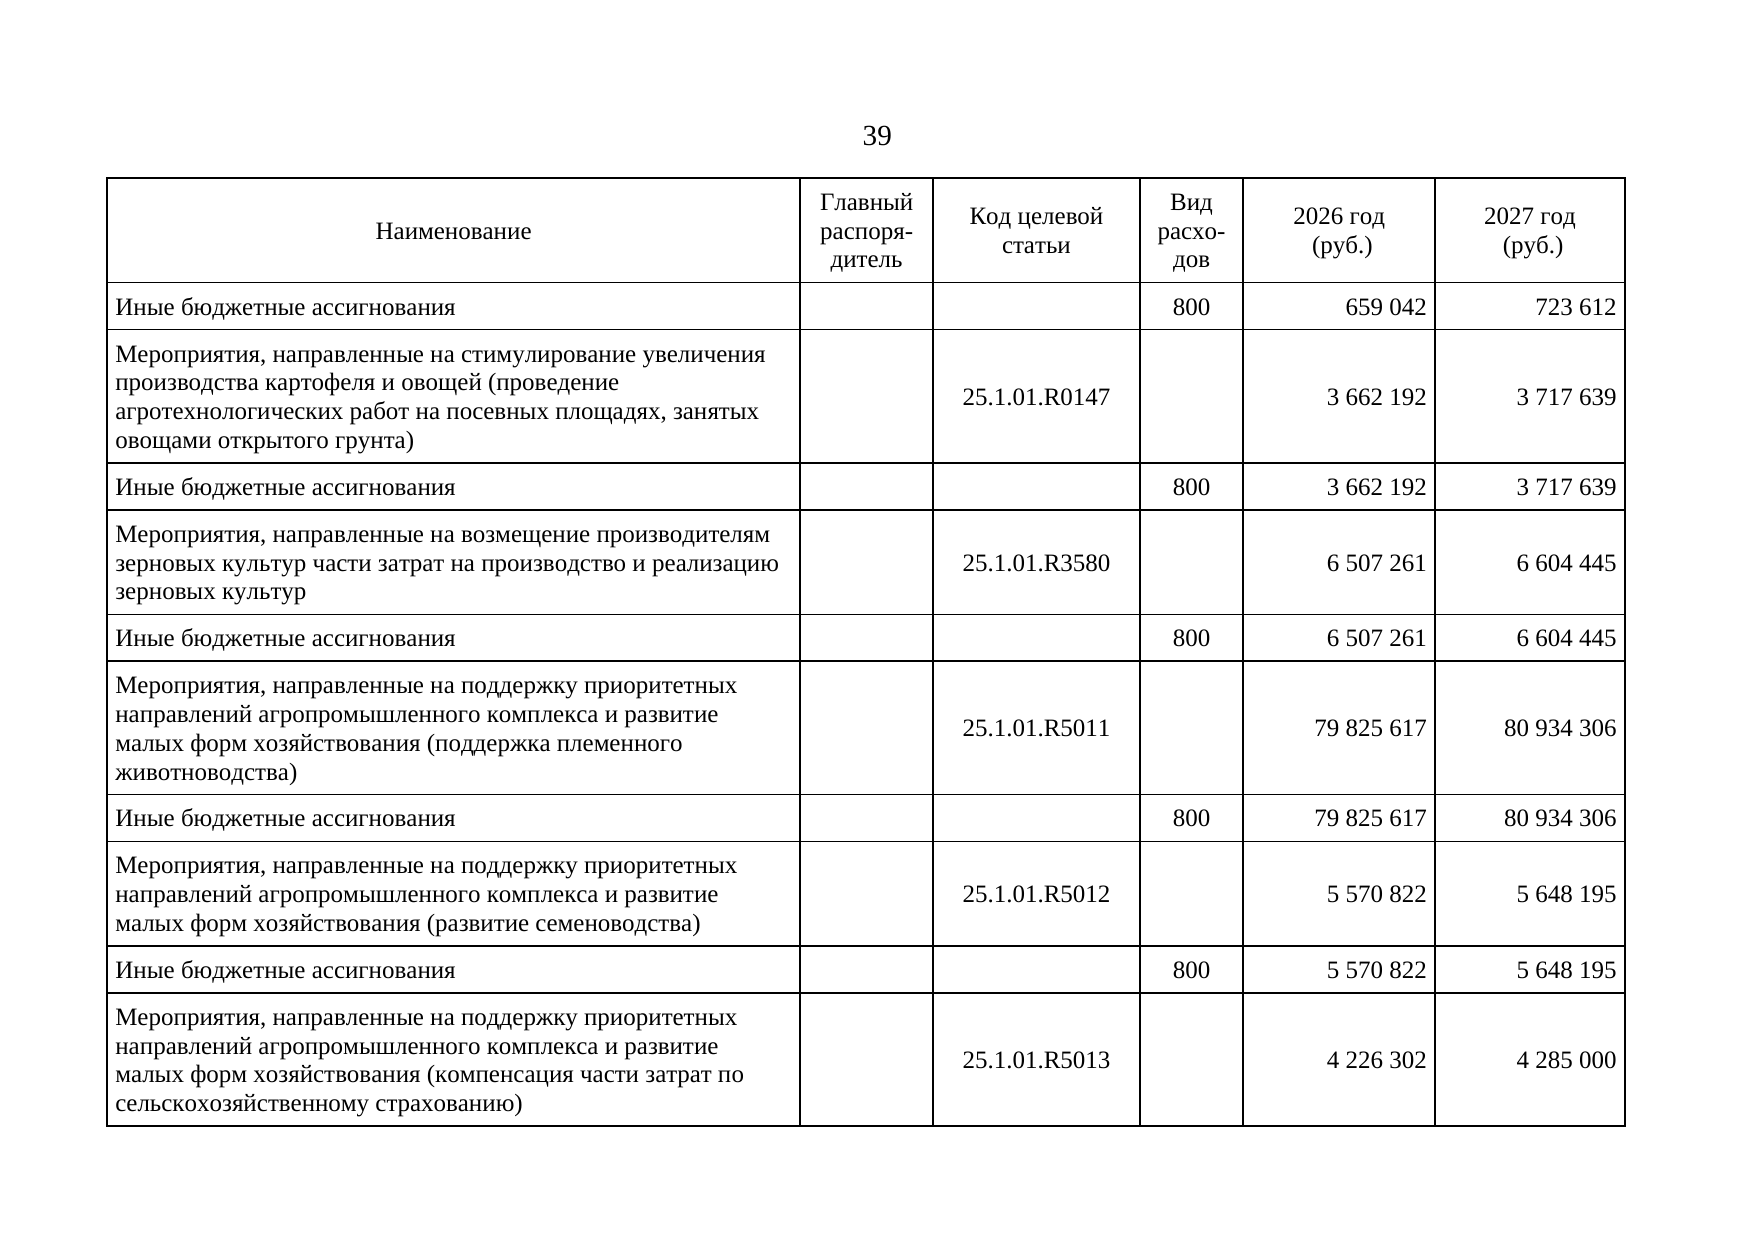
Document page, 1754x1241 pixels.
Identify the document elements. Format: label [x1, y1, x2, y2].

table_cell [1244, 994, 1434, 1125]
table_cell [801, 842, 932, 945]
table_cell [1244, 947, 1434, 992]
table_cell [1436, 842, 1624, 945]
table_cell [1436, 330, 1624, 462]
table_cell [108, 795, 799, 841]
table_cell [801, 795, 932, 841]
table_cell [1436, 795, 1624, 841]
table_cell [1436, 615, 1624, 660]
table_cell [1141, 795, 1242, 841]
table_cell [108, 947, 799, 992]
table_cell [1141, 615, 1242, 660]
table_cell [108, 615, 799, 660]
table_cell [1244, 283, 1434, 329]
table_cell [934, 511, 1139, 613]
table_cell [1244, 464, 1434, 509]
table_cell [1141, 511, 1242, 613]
table_header [934, 179, 1139, 282]
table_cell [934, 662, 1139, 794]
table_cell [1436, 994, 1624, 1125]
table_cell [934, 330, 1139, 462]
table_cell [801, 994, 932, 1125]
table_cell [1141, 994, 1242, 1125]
table_header [1141, 179, 1242, 282]
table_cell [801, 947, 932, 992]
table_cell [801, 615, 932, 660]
table_header [801, 179, 932, 282]
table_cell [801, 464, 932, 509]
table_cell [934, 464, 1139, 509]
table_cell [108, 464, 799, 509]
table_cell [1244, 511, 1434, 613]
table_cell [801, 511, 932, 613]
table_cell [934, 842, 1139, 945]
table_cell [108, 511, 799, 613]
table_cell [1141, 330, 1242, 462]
table_header [1244, 179, 1434, 282]
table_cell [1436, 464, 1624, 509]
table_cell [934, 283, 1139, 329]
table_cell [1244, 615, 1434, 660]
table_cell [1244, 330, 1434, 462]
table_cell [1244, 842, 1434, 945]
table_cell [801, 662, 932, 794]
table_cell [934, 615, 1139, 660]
table_header [1436, 179, 1624, 282]
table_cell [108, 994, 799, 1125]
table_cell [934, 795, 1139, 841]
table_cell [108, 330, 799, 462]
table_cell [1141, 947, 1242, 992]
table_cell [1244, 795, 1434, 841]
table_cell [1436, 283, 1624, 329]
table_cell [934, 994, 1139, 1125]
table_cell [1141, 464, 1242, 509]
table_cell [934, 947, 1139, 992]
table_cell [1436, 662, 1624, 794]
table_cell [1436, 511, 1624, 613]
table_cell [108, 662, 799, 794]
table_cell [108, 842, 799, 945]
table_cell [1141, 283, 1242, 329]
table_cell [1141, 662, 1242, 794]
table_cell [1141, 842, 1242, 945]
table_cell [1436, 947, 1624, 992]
table_header [108, 179, 799, 282]
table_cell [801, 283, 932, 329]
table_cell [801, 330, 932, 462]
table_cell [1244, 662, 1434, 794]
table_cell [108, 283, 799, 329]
